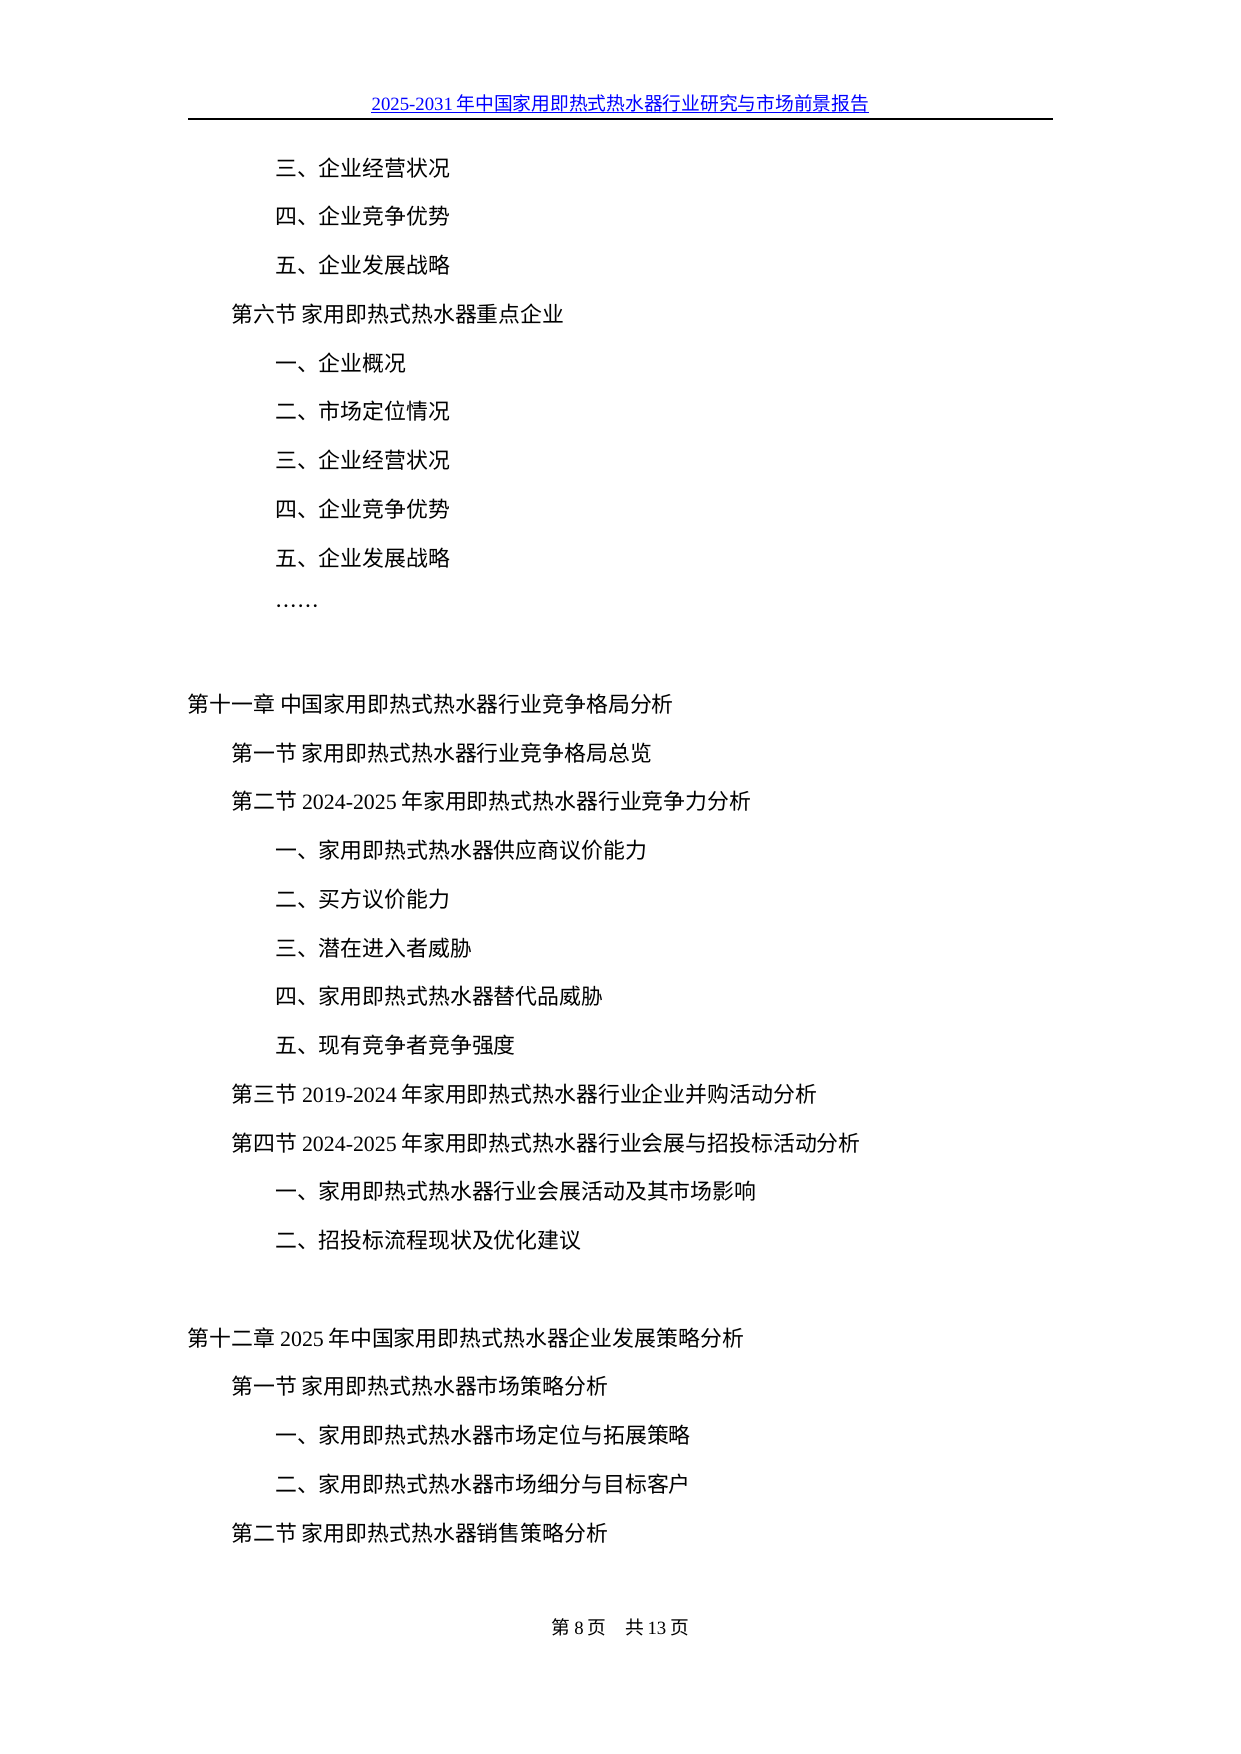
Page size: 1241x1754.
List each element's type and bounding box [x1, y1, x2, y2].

text [187, 150, 1053, 1548]
